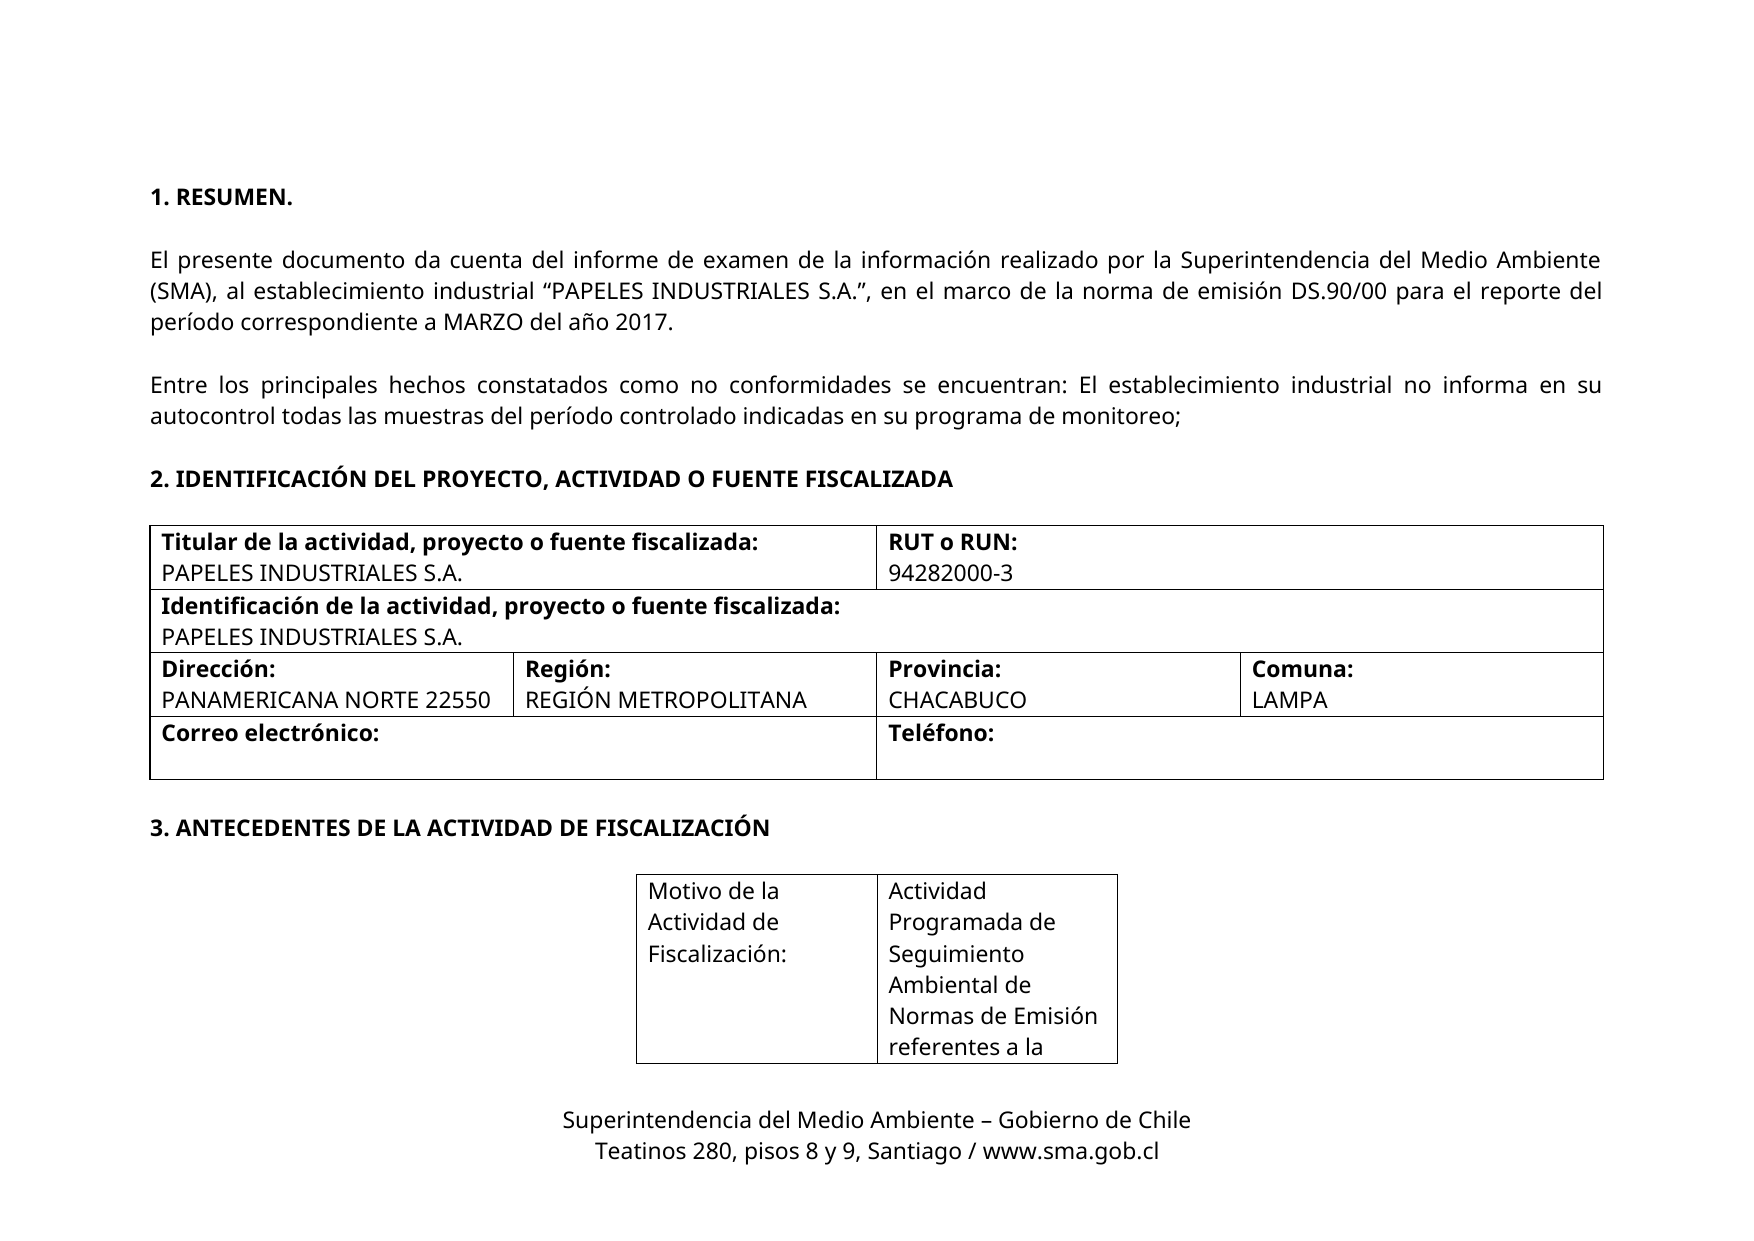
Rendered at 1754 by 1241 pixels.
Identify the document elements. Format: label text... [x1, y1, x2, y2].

text El presente documento da cuenta del informe de examen de la información realizado por la Superintendencia del Medio Ambiente (SMA), al establecimiento industrial “PAPELES INDUSTRIALES S.A.”, en el marco de la norma de emisión DS.90/00 para el reporte del período correspondiente a MARZO del año 2017. [150, 212, 1604, 337]
text 1. RESUMEN. [150, 150, 1604, 212]
text Entre los principales hechos constatados como no conformidades se encuentran: El establecimiento industrial no informa en su autocontrol todas las muestras del período controlado indicadas en su programa de monitoreo; [150, 337, 1604, 431]
table_header Titular de la actividad, proyecto o fuente fiscalizada: PAPELES INDUSTRIALES S.A. [151, 526, 876, 588]
table_cell Provincia: CHACABUCO [877, 653, 1240, 716]
text 3. ANTECEDENTES DE LA ACTIVIDAD DE FISCALIZACIÓN [150, 780, 1604, 843]
text 2. IDENTIFICACIÓN DEL PROYECTO, ACTIVIDAD O FUENTE FISCALIZADA [150, 431, 1604, 494]
table_cell Correo electrónico: [151, 717, 876, 779]
table_cell Región: REGIÓN METROPOLITANA [514, 653, 876, 716]
table_cell Comuna: LAMPA [1241, 653, 1603, 716]
table_cell Teléfono: [877, 717, 1603, 779]
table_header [878, 875, 1117, 1062]
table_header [637, 875, 877, 1062]
table_cell Identificación de la actividad, proyecto o fuente fiscalizada: PAPELES INDUSTRIALES S.A. [151, 590, 1603, 652]
table_cell Dirección: PANAMERICANA NORTE 22550 [151, 653, 513, 716]
table_header RUT o RUN: 94282000-3 [877, 526, 1603, 588]
